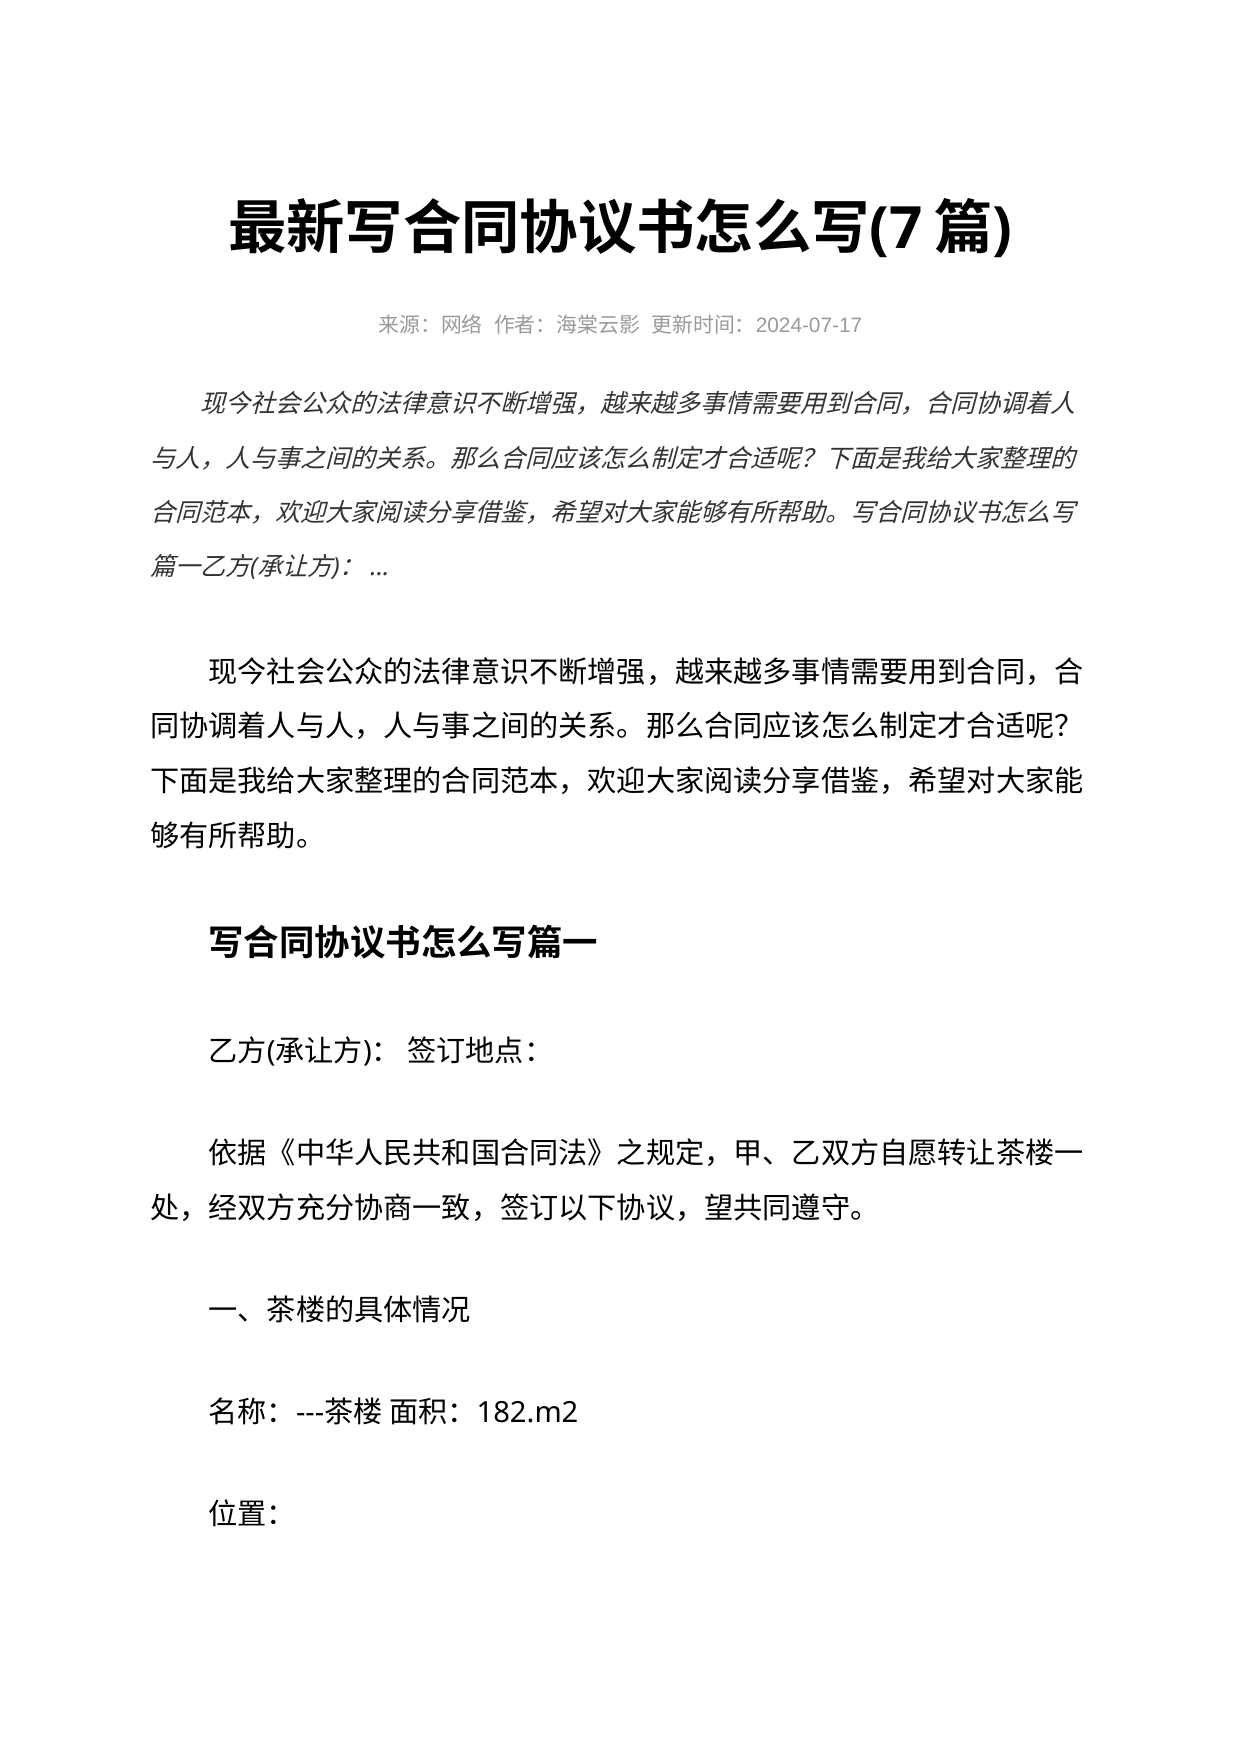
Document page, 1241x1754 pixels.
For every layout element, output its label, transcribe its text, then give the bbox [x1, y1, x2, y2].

text 来源：网络 作者：海棠云影 更新时间：2024-07-17 [150, 313, 1090, 337]
text 乙方(承让方)： 签订地点： [150, 1028, 1090, 1070]
text 现今社会公众的法律意识不断增强，越来越多事情需要用到合同，合同协调着人与人，人与事之间的关系。那么合同应该怎么制定才合适呢？下面是我给大家整理的合同范本，欢迎大家阅读分享借鉴，希望对大家能够有所帮助。 [150, 648, 1090, 855]
text 现今社会公众的法律意识不断增强，越来越多事情需要用到合同，合同协调着人与人，人与事之间的关系。那么合同应该怎么制定才合适呢？下面是我给大家整理的合同范本，欢迎大家阅读分享借鉴，希望对大家能够有所帮助。写合同协议书怎么写篇一乙方(承让方)： ... [150, 384, 1090, 583]
text 名称：---茶楼 面积：182.m2 [150, 1388, 1090, 1431]
text 写合同协议书怎么写篇一 [150, 914, 1090, 966]
text 一、茶楼的具体情况 [150, 1287, 1090, 1329]
text 依据《中华人民共和国合同法》之规定，甲、乙双方自愿转让茶楼一处，经双方充分协商一致，签订以下协议，望共同遵守。 [150, 1130, 1090, 1227]
text 位置： [150, 1490, 1090, 1533]
subtitle 最新写合同协议书怎么写(7篇) [150, 181, 1090, 266]
